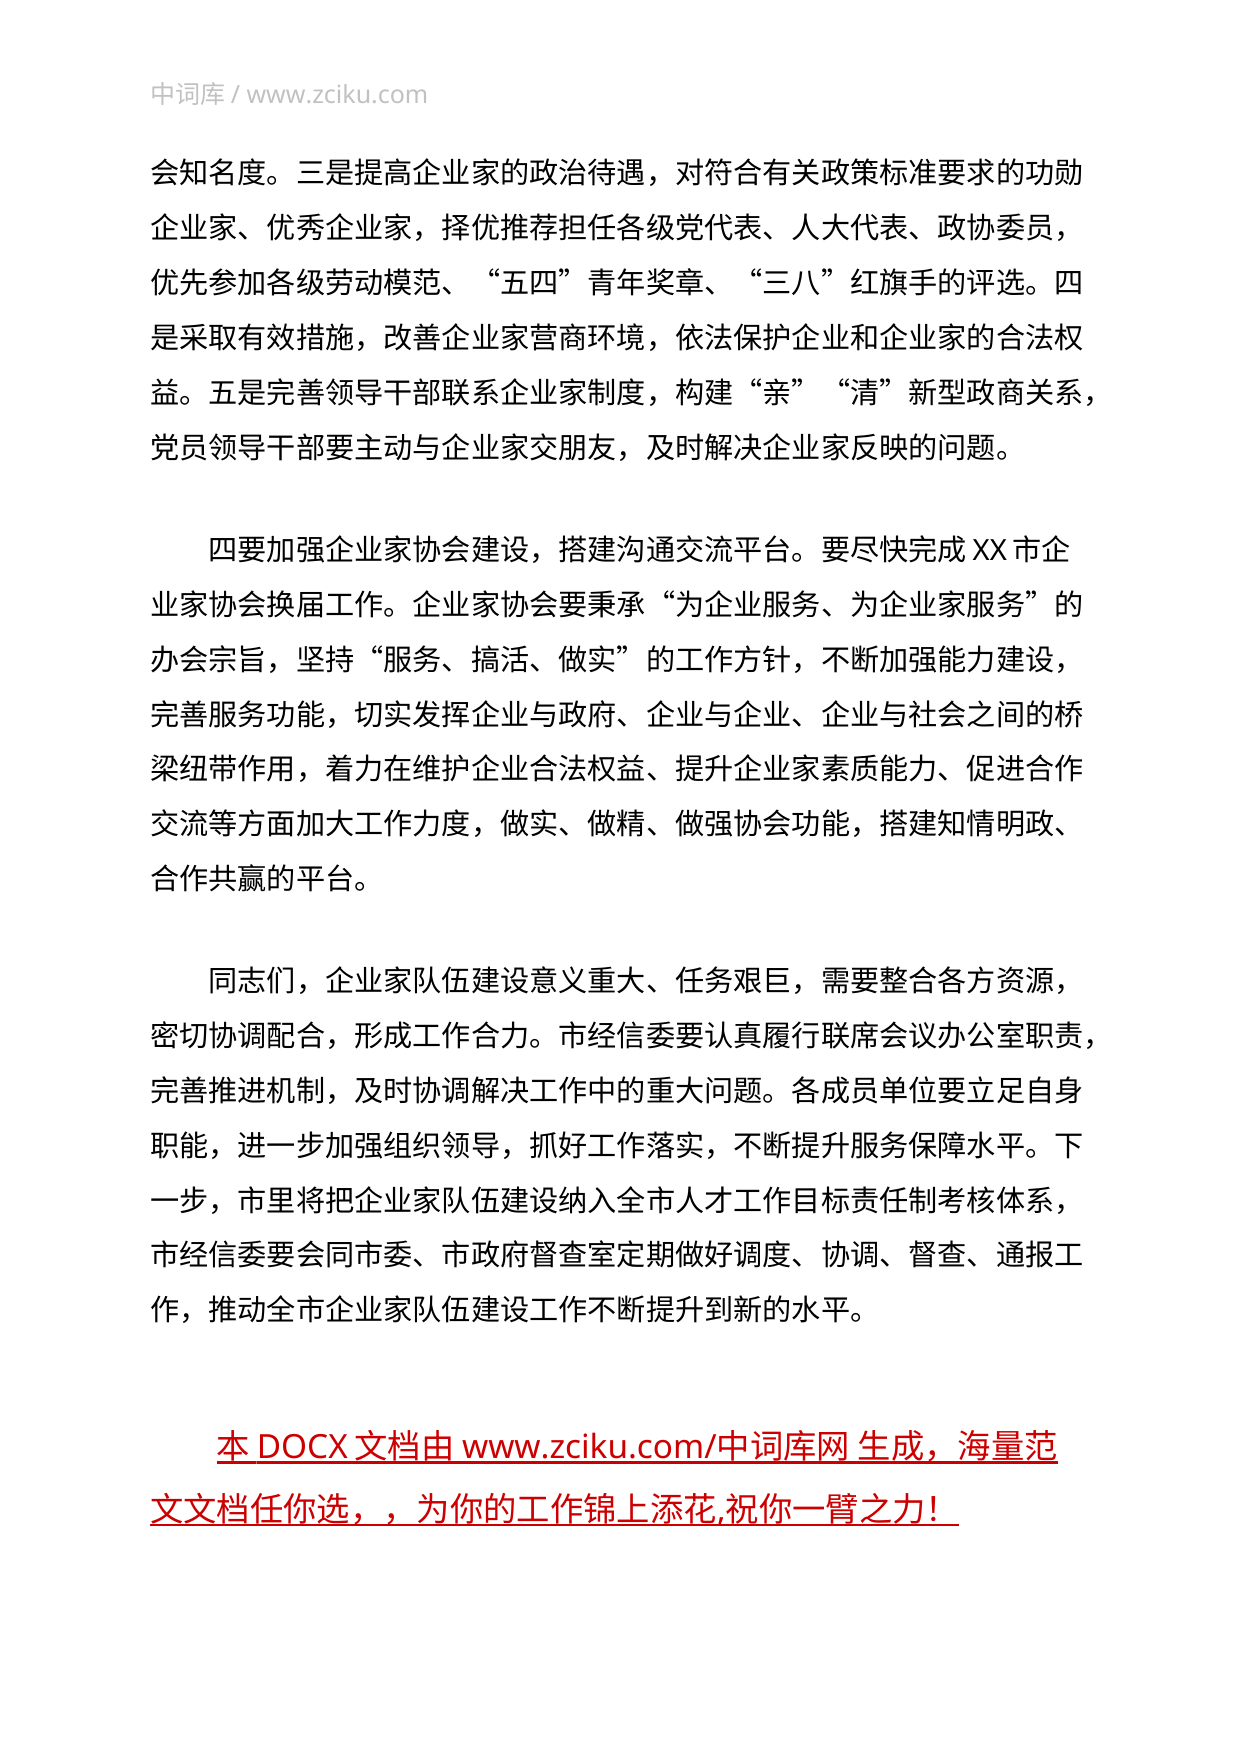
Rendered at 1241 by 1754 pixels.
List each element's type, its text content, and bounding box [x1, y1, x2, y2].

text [150, 150, 1090, 467]
text 同志们，企业家队伍建设意义重大、任务艰巨，需要整合各方资源，密切协调配合，形成工作合力。市经信委要认真履行联席会议办公室职责，完善推进机制，及时协调解决工作中的重大问题。各成员单位要立足自身职能，进一步加强组织领导，抓好工作落实，不断提升服务保障水平。下一步，市里将把企业家队伍建设纳入全市人才工作目标责任制考核体系，市经信委要会同市委、市政府督查室定期做好调度、协调、督查、通报工作，推动全市企业家队伍建设工作不断提升到新的水平。 [150, 957, 1090, 1329]
text 本DOCX文档由 www.zciku.com/中词库网 生成，海量范文文档任你选，，为你的工作锦上添花,祝你一臂之力！ [150, 1420, 1090, 1531]
text 四要加强企业家协会建设，搭建沟通交流平台。要尽快完成XX市企业家协会换届工作。企业家协会要秉承“为企业服务、为企业家服务”的办会宗旨，坚持“服务、搞活、做实”的工作方针，不断加强能力建设，完善服务功能，切实发挥企业与政府、企业与企业、企业与社会之间的桥梁纽带作用，着力在维护企业合法权益、提升企业家素质能力、促进合作交流等方面加大工作力度，做实、做精、做强协会功能，搭建知情明政、合作共赢的平台。 [150, 526, 1090, 898]
